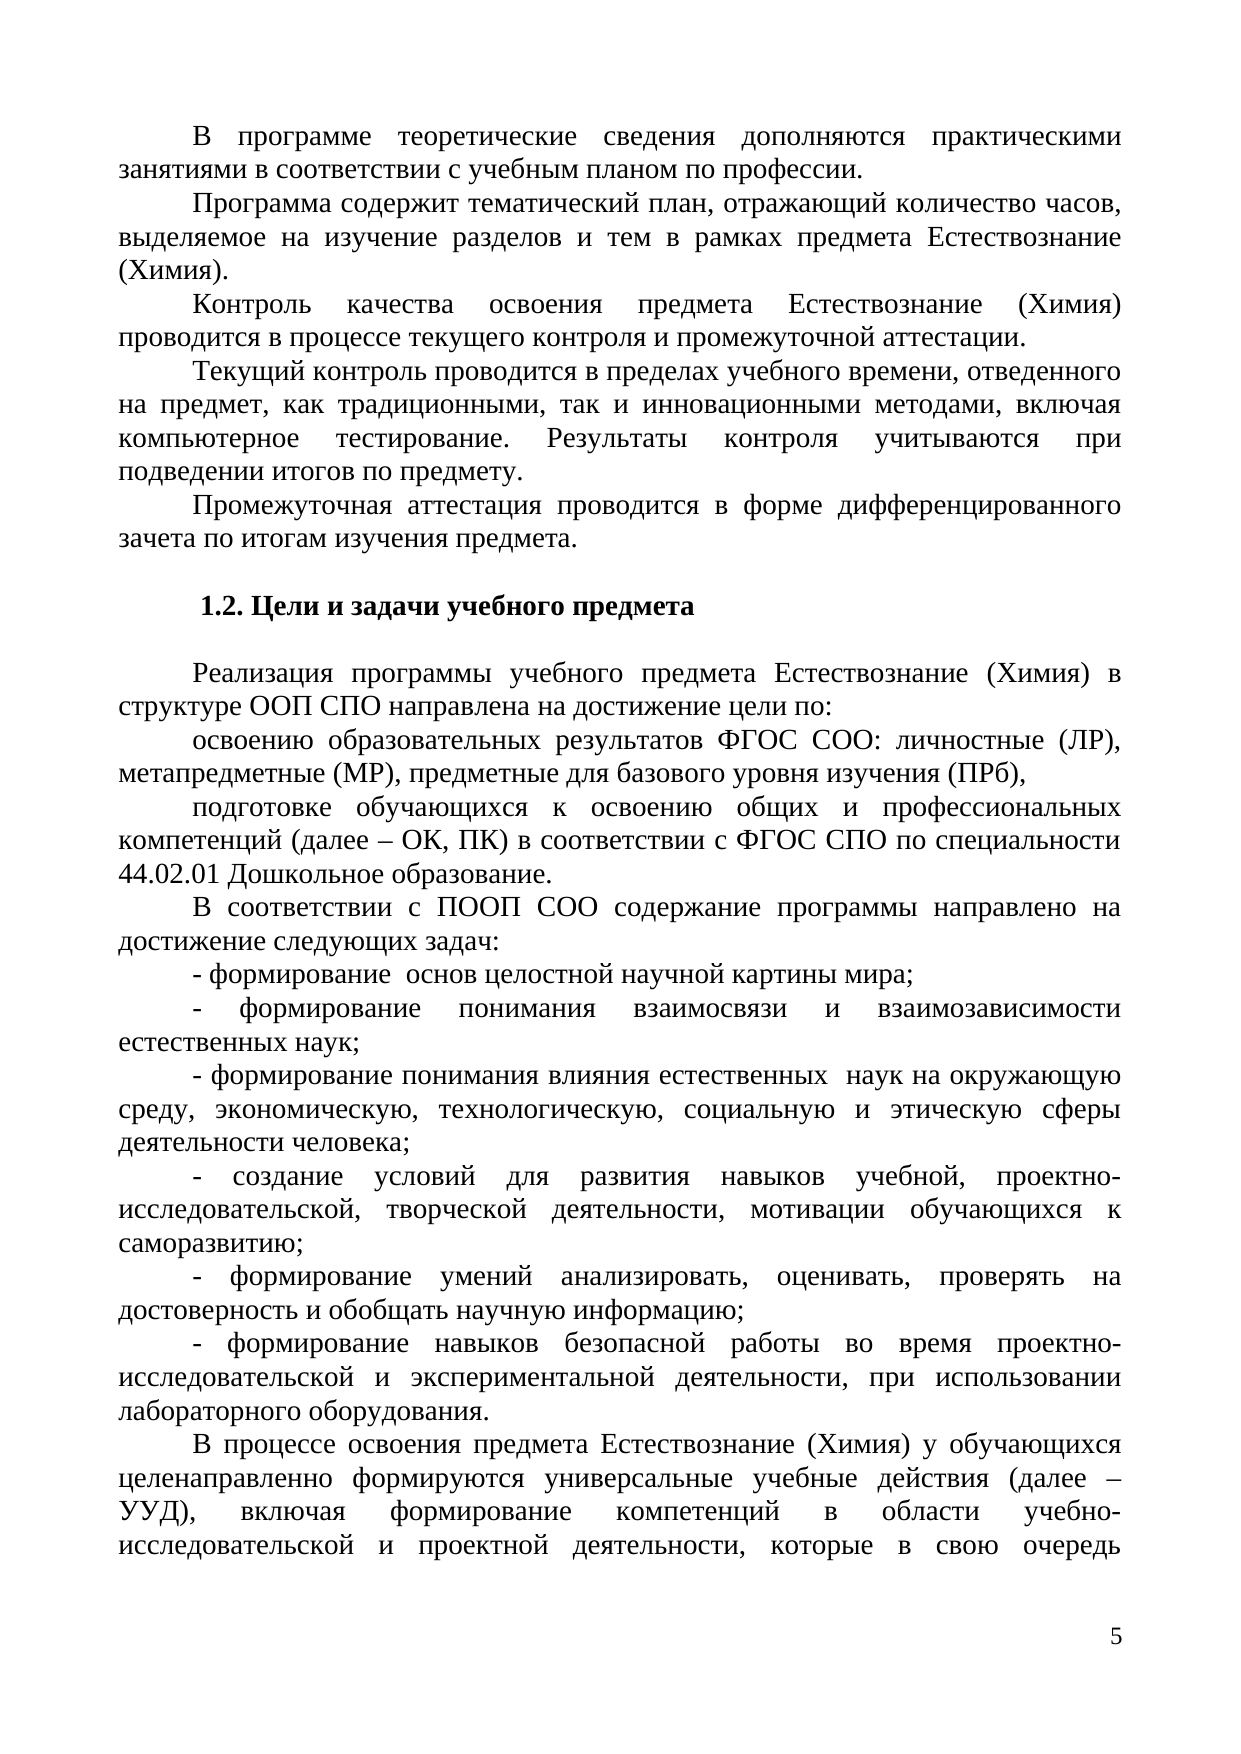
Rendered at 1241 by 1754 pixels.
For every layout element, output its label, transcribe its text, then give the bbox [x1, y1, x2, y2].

text Программа содержит тематический план, отражающий количество часов, выделяемое на изучение разделов и тем в рамках предмета Естествознание (Химия). [118, 185, 1122, 286]
text Промежуточная аттестация проводится в форме дифференцированного зачета по итогам изучения предмета. [118, 487, 1122, 554]
text Контроль качества освоения предмета Естествознание (Химия) проводится в процессе текущего контроля и промежуточной аттестации. [118, 286, 1122, 353]
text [118, 1426, 1122, 1560]
text Текущий контроль проводится в пределах учебного времени, отведенного на предмет, как традиционными, так и инновационными методами, включая компьютерное тестирование. Результаты контроля учитываются при подведении итогов по предмету. [118, 353, 1122, 487]
text - формирование понимания взаимосвязи и взаимозависимости естественных наук; [118, 990, 1122, 1057]
text подготовке обучающихся к освоению общих и профессиональных компетенций (далее – ОК, ПК) в соответствии с ФГОС СПО по специальности 44.02.01 Дошкольное образование. [118, 789, 1122, 889]
text освоению образовательных результатов ФГОС СОО: личностные (ЛР), метапредметные (МР), предметные для базового уровня изучения (ПРб), [118, 722, 1122, 789]
text В программе теоретические сведения дополняются практическими занятиями в соответствии с учебным планом по профессии. [118, 118, 1122, 185]
text - формирование понимания влияния естественных наук на окружающую среду, экономическую, технологическую, социальную и этическую сферы деятельности человека; [118, 1057, 1122, 1158]
text 1.2. Цели и задачи учебного предмета [200, 588, 1122, 621]
text В соответствии с ПООП СОО содержание программы направлено на достижение следующих задач: [118, 889, 1122, 957]
text - формирование навыков безопасной работы во время проектно-исследовательской и экспериментальной деятельности, при использовании лабораторного оборудования. [118, 1326, 1122, 1426]
text - формирование основ целостной научной картины мира; [118, 957, 1122, 990]
text Реализация программы учебного предмета Естествознание (Химия) в структуре ООП СПО направлена на достижение цели по: [118, 655, 1122, 722]
text - создание условий для развития навыков учебной, проектно-исследовательской, творческой деятельности, мотивации обучающихся к саморазвитию; [118, 1158, 1122, 1258]
text - формирование умений анализировать, оценивать, проверять на достоверность и обобщать научную информацию; [118, 1258, 1122, 1326]
